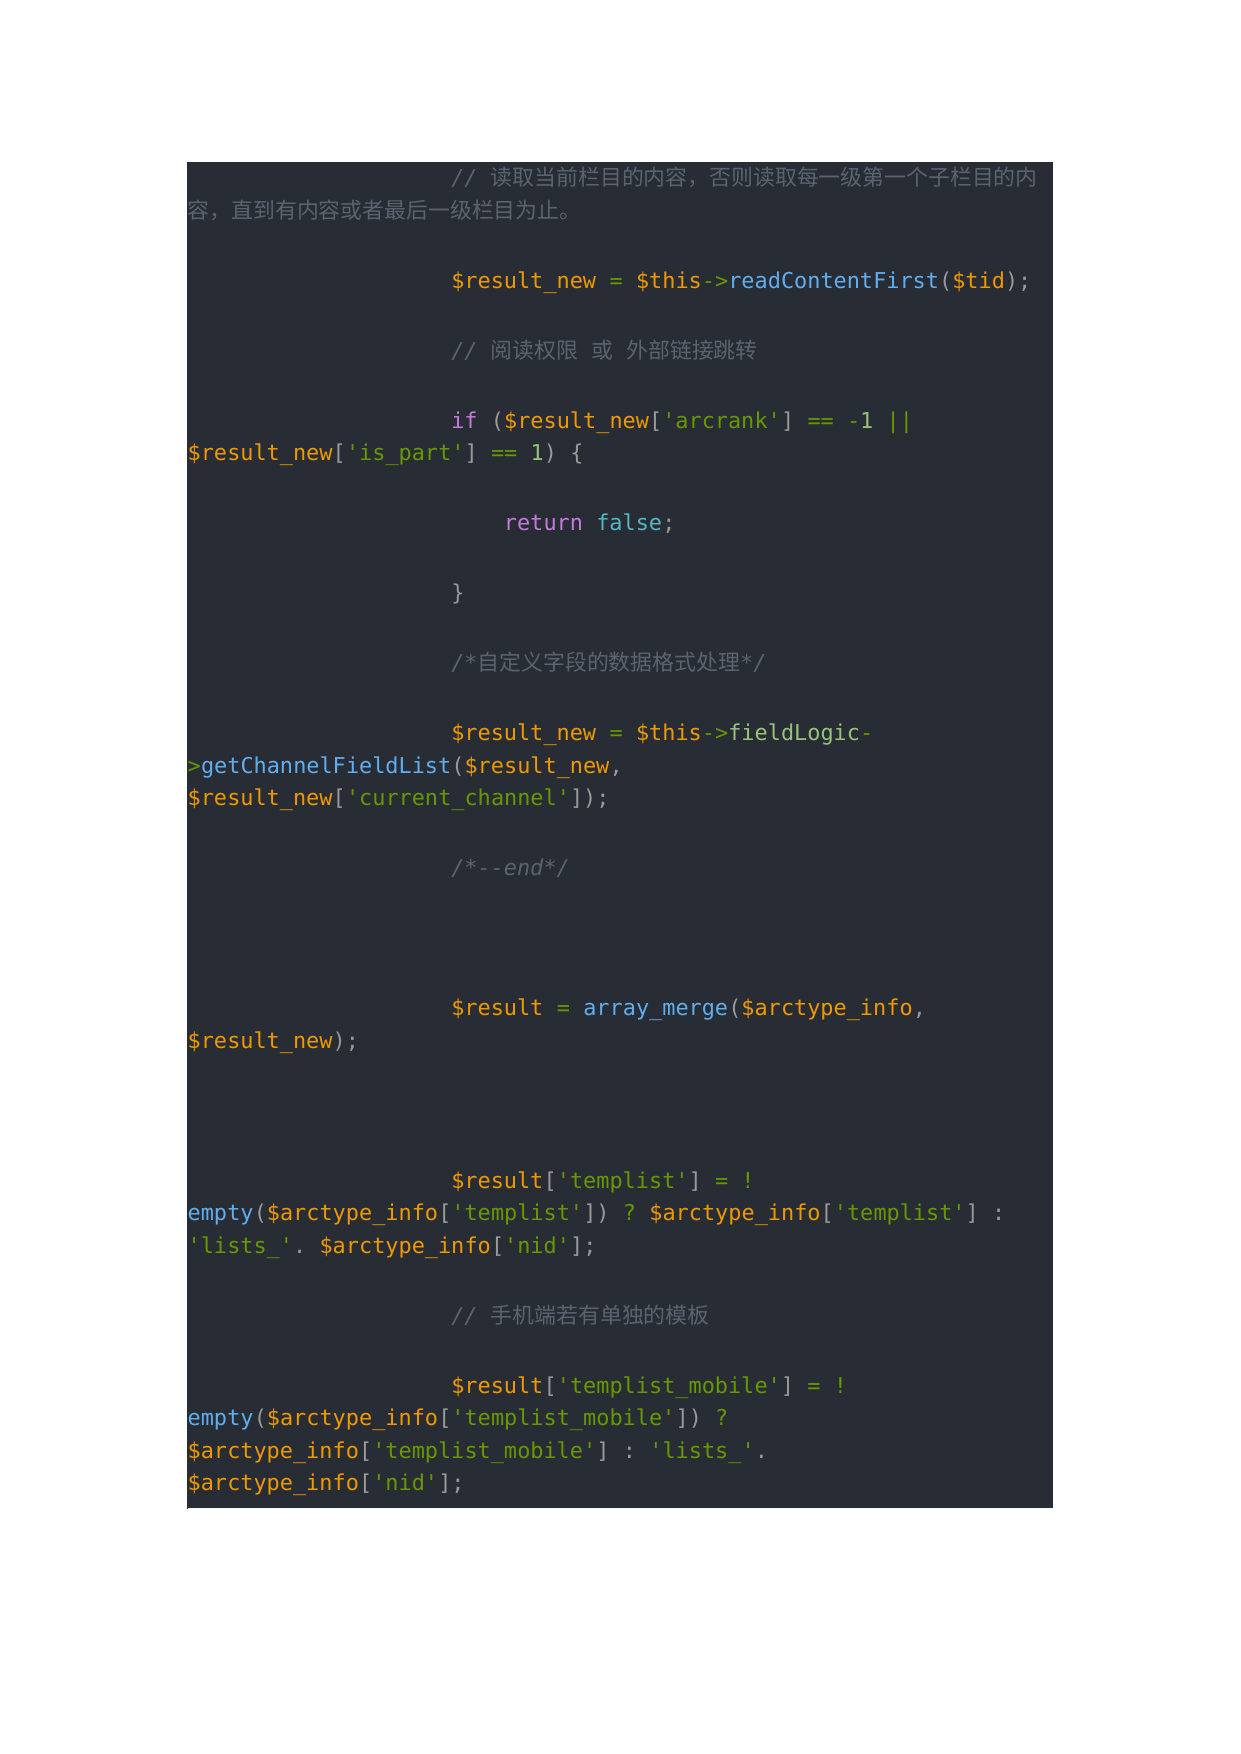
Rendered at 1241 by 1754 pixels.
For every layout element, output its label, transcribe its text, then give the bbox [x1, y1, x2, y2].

text /*自定义字段的数据格式处理*/ [187, 647, 1053, 679]
text $result_new = $this->fieldLogic->getChannelFieldList($result_new, $result_new['current_channel']); [187, 717, 1053, 814]
text $result = array_merge($arctype_info, $result_new); [187, 992, 1053, 1057]
text } [187, 577, 1053, 609]
text if ($result_new['arcrank'] == -1 || $result_new['is_part'] == 1) { [187, 404, 1053, 469]
text return false; [187, 507, 1053, 539]
text // 阅读权限 或 外部链接跳转 [187, 334, 1053, 367]
text $result_new = $this->readContentFirst($tid); [187, 264, 1053, 297]
text /*--end*/ [187, 852, 1053, 884]
text // 手机端若有单独的模板 [187, 1299, 1053, 1332]
text $result['templist_mobile'] = !empty($arctype_info['templist_mobile']) ? $arctype_info['templist_mobile'] : 'lists_'. $arctype_info['nid']; [187, 1369, 1053, 1509]
text // 读取当前栏目的内容，否则读取每一级第一个子栏目的内容，直到有内容或者最后一级栏目为止。 [187, 162, 1053, 227]
text $result['templist'] = !empty($arctype_info['templist']) ? $arctype_info['templist'] : 'lists_'. $arctype_info['nid']; [187, 1164, 1053, 1262]
